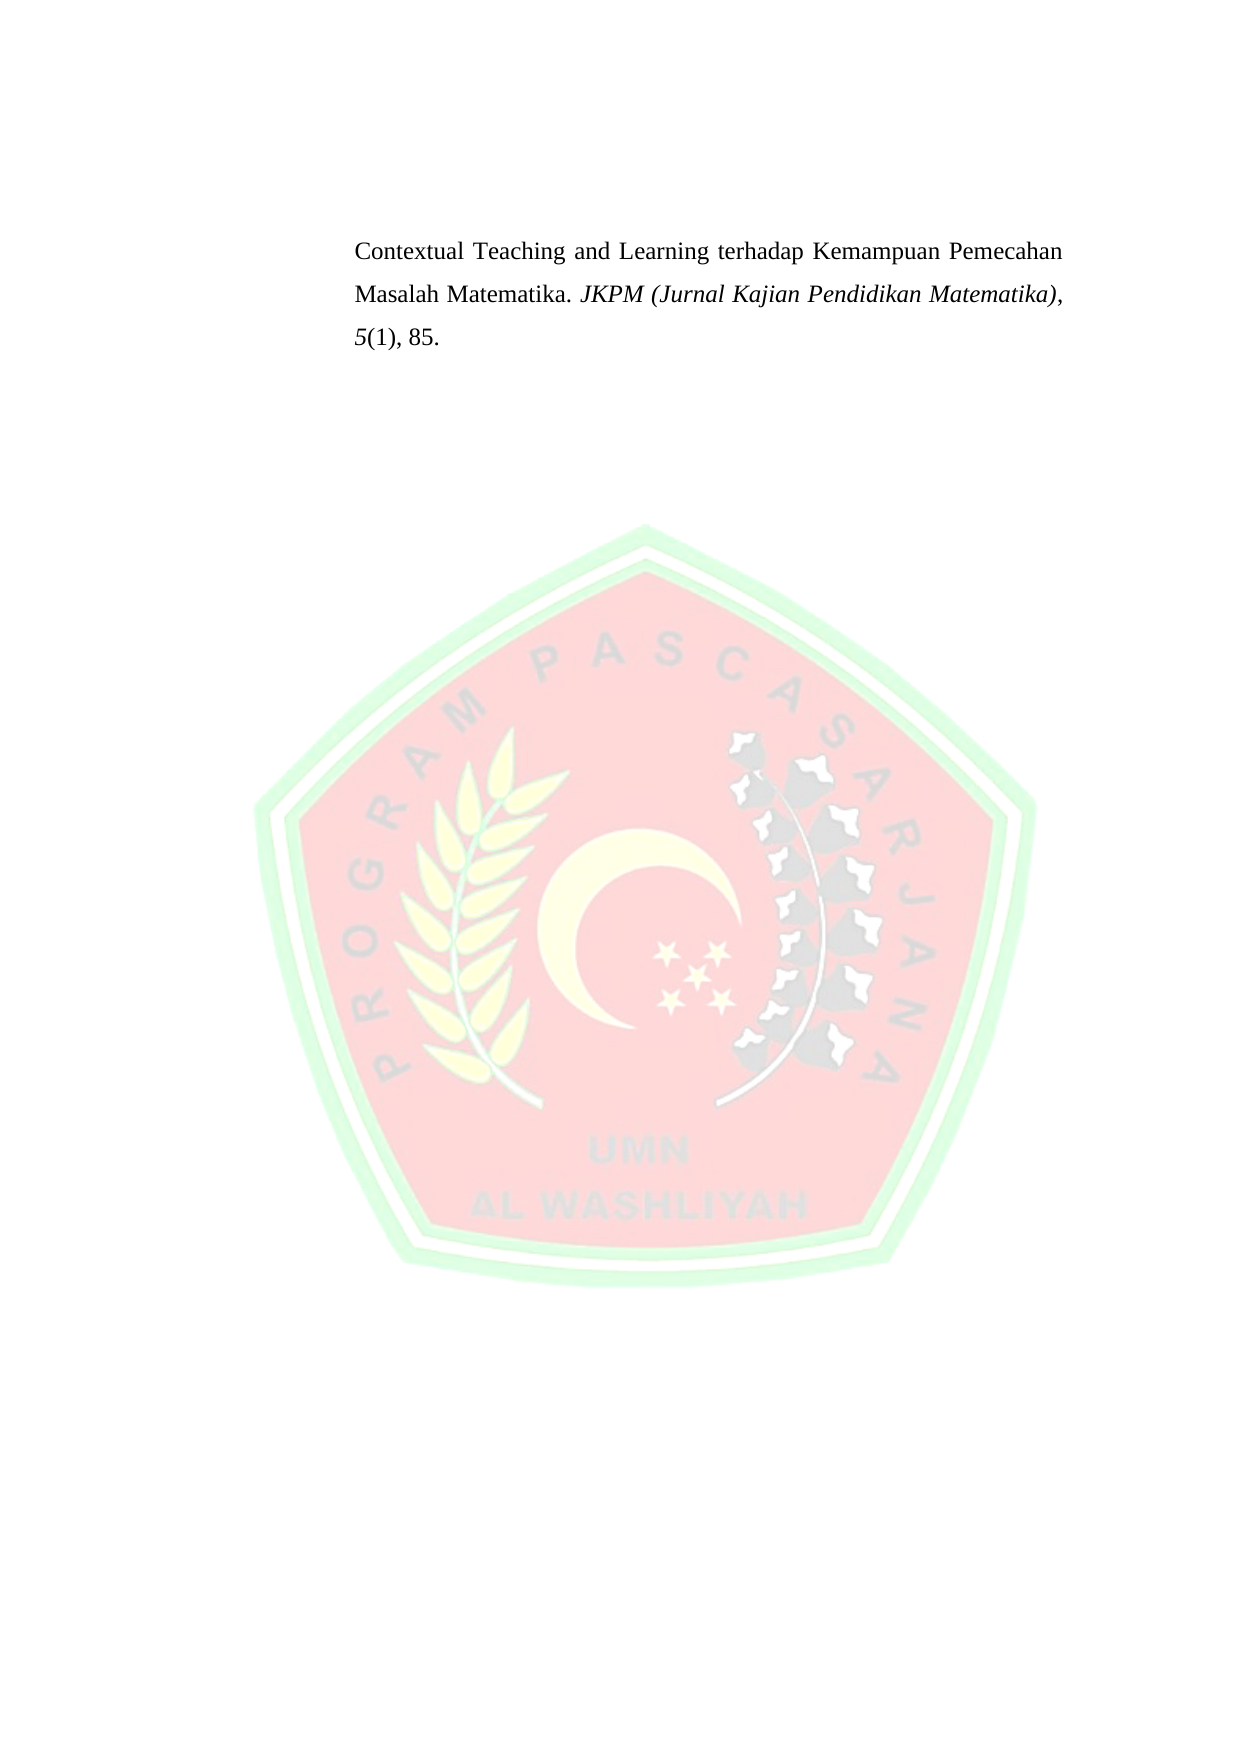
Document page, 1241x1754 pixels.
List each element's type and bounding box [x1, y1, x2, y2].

text [236, 236, 1063, 351]
